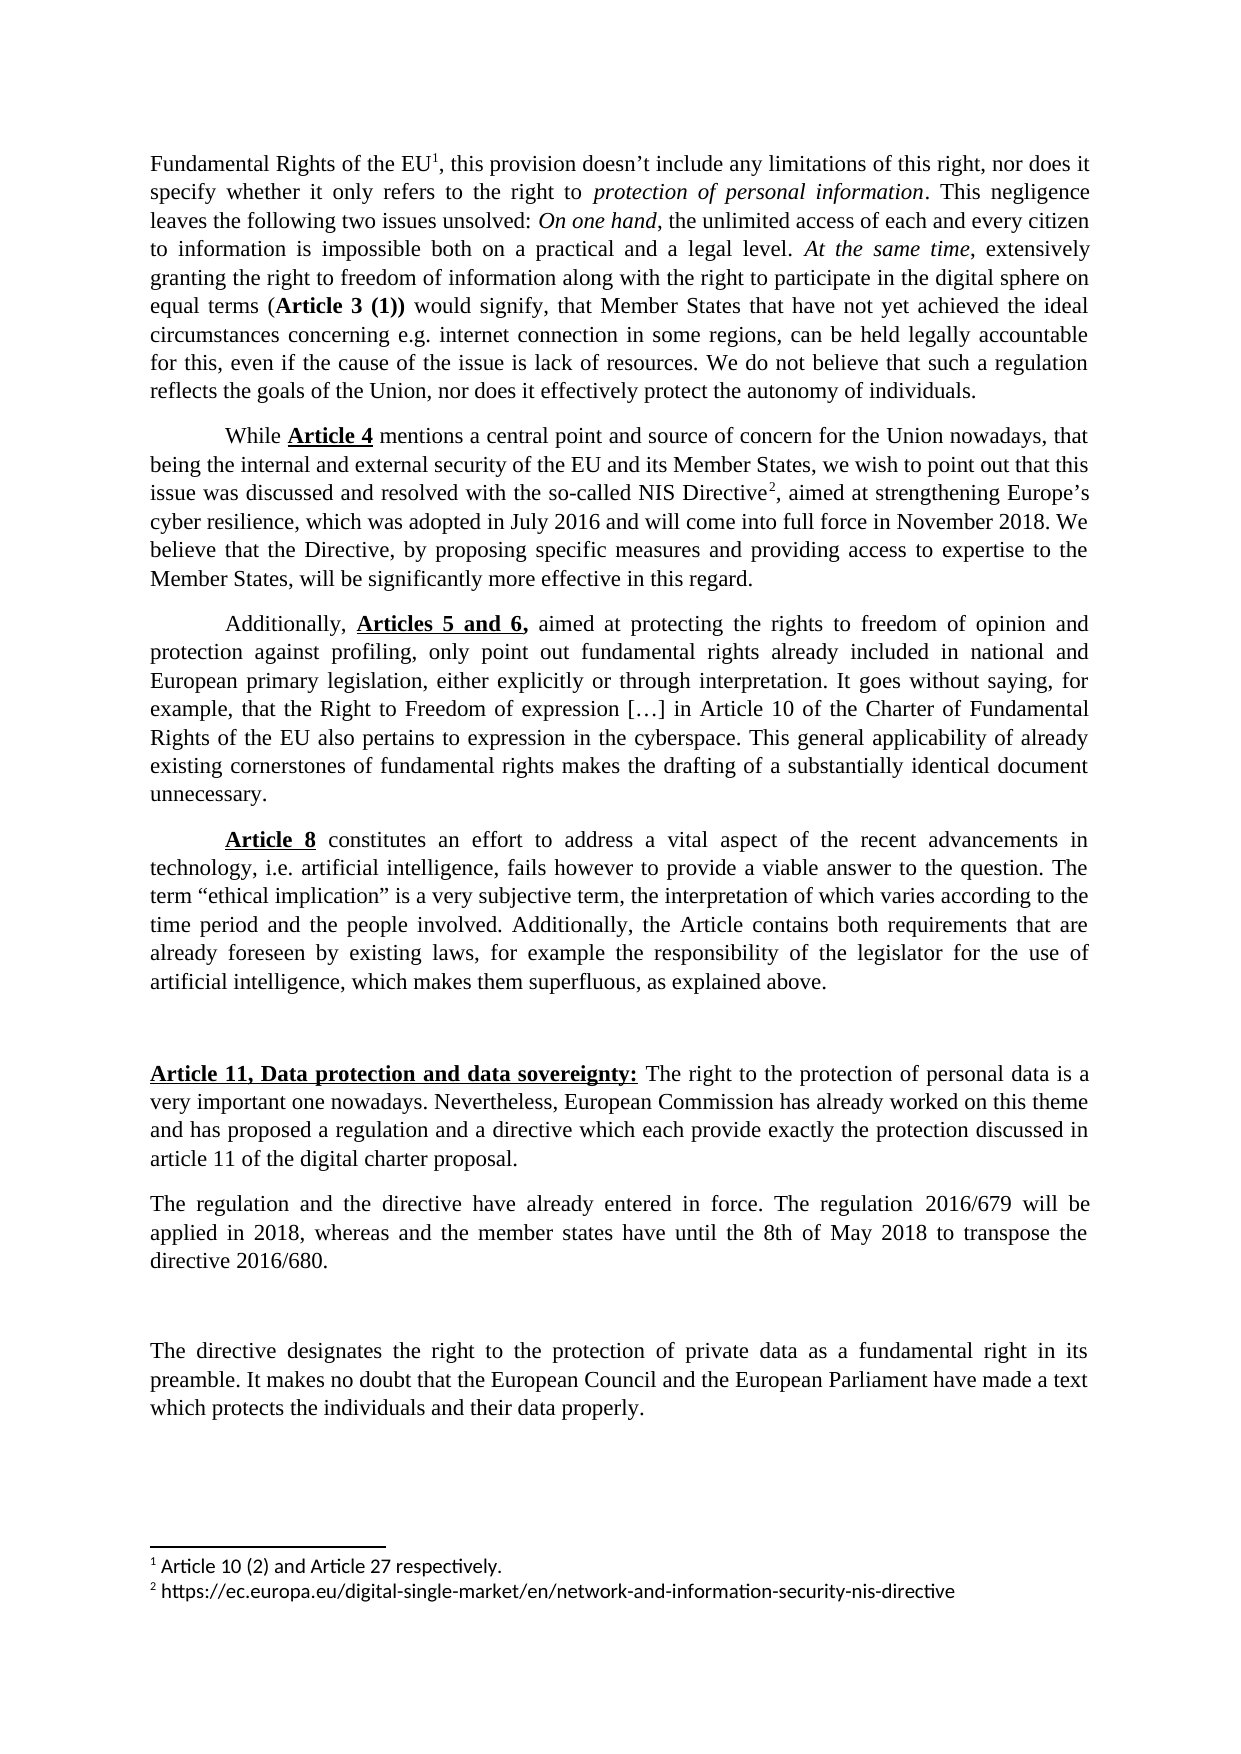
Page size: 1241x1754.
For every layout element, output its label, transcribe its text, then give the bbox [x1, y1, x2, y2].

text The directive designates the right to the protection of private data as a fundamental right in its preamble. It makes no doubt that the European Council and the European Parliament have made a text which protects the individuals and their data properly. [150, 1337, 1090, 1420]
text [150, 150, 1090, 404]
text The regulation and the directive have already entered in force. The regulation 2016/679 will be applied in 2018, whereas and the member states have until the 8th of May 2018 to transpose the directive 2016/680. [150, 1190, 1090, 1273]
text Article 8 constitutes an effort to address a vital aspect of the recent advancements in technology, i.e. artificial intelligence, fails however to provide a viable answer to the question. The term “ethical implication” is a very subjective term, the interpretation of which varies according to the time period and the people involved. Additionally, the Article contains both requirements that are already foreseen by existing laws, for example the responsibility of the legislator for the use of artificial intelligence, which makes them superfluous, as explained above. [150, 826, 1090, 994]
text Article 11, Data protection and data sovereignty: The right to the protection of personal data is a very important one nowadays. Nevertheless, European Commission has already worked on this theme and has proposed a regulation and a directive which each provide exactly the protection discussed in article 11 of the digital charter proposal. [150, 1060, 1090, 1171]
text Additionally, Articles 5 and 6, aimed at protecting the rights to freedom of opinion and protection against profiling, only point out fundamental rights already included in national and European primary legislation, either explicitly or through interpretation. It goes without saying, for example, that the Right to Freedom of expression […] in Article 10 of the Charter of Fundamental Rights of the EU also pertains to expression in the cyberspace. This general applicability of already existing cornerstones of fundamental rights makes the drafting of a substantially identical document unnecessary. [150, 610, 1090, 807]
text While Article 4 mentions a central point and source of concern for the Union nowadays, that being the internal and external security of the EU and its Member States, we wish to point out that this issue was discussed and resolved with the so-called NIS Directive, aimed at strengthening Europe’s cyber resilience, which was adopted in July 2016 and will come into full force in November 2018. We believe that the Directive, by proposing specific measures and providing access to expertise to the Member States, will be significantly more effective in this regard. [150, 423, 1090, 591]
